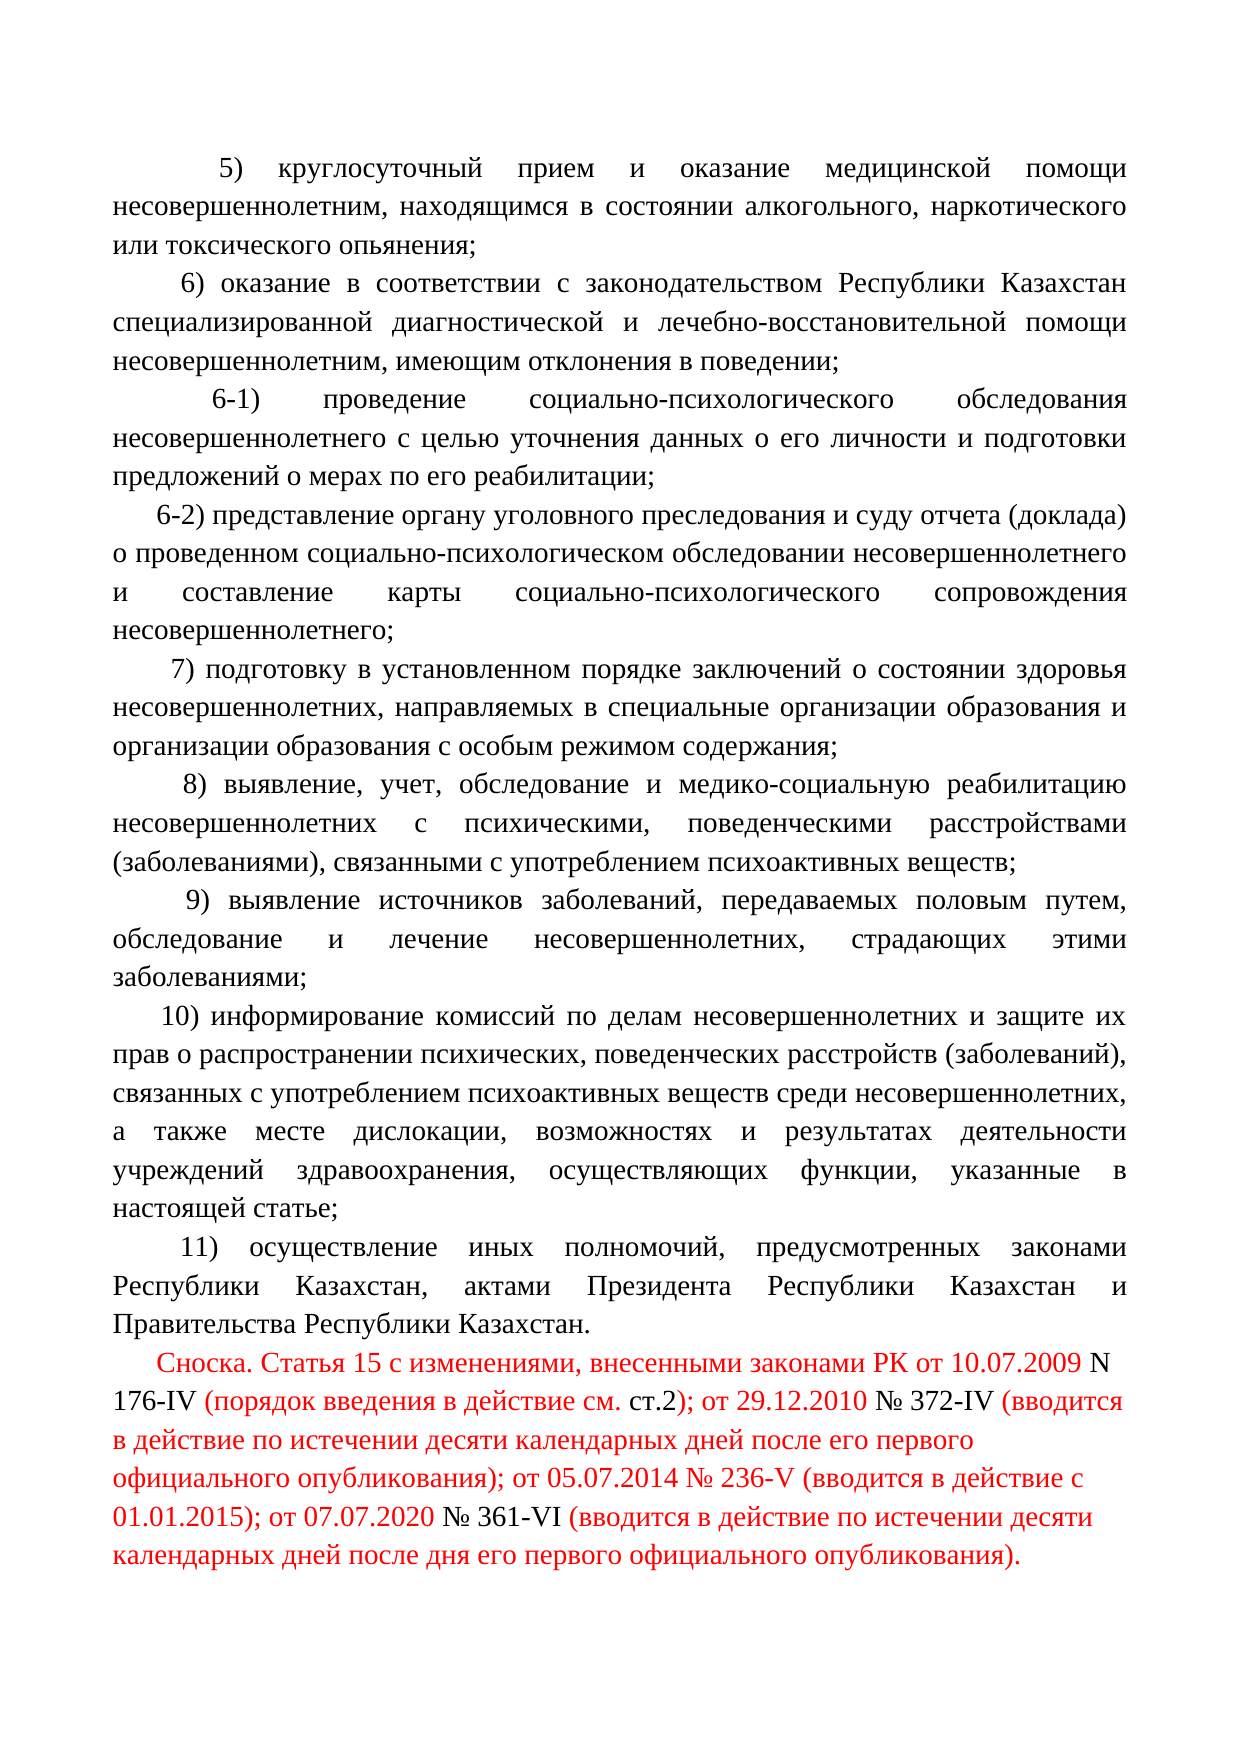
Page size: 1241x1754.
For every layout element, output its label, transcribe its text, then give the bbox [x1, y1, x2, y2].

text 6) оказание в соответствии с законодательством Республики Казахстан специализированной диагностической и лечебно-восстановительной помощи несовершеннолетним, имеющим отклонения в поведении; [112, 266, 1128, 376]
text Сноска. Статья 15 с изменениями, внесенными законами РК от 10.07.2009 N 176-IV (порядок введения в действие см. ст.2); от 29.12.2010 № 372-IV (вводится в действие по истечении десяти календарных дней после его первого официального опубликования); от 05.07.2014 № 236-V (вводится в действие с 01.01.2015); от 07.07.2020 № 361-VI (вводится в действие по истечении десяти календарных дней после дня его первого официального опубликования). [112, 1345, 1128, 1601]
text 7) подготовку в установленном порядке заключений о состоянии здоровья несовершеннолетних, направляемых в специальные организации образования и организации образования с особым режимом содержания; [112, 651, 1128, 762]
text 6-1) проведение социально-психологического обследования несовершеннолетнего с целью уточнения данных о его личности и подготовки предложений о мерах по его реабилитации; [112, 381, 1128, 492]
text 11) осуществление иных полномочий, предусмотренных законами Республики Казахстан, актами Президента Республики Казахстан и Правительства Республики Казахстан. [112, 1229, 1128, 1340]
text 8) выявление, учет, обследование и медико-социальную реабилитацию несовершеннолетних с психическими, поведенческими расстройствами (заболеваниями), связанными с употреблением психоактивных веществ; [112, 767, 1128, 877]
text 6-2) представление органу уголовного преследования и суду отчета (доклада) о проведенном социально-психологическом обследовании несовершеннолетнего и составление карты социально-психологического сопровождения несовершеннолетнего; [112, 497, 1128, 646]
text 9) выявление источников заболеваний, передаваемых половым путем, обследование и лечение несовершеннолетних, страдающих этими заболеваниями; [112, 882, 1128, 993]
text 10) информирование комиссий по делам несовершеннолетних и защите их прав о распространении психических, поведенческих расстройств (заболеваний), связанных с употреблением психоактивных веществ среди несовершеннолетних, а также месте дислокации, возможностях и результатах деятельности учреждений здравоохранения, осуществляющих функции, указанные в настоящей статье; [112, 998, 1128, 1224]
text 5) круглосуточный прием и оказание медицинской помощи несовершеннолетним, находящимся в состоянии алкогольного, наркотического или токсического опьянения; [112, 150, 1128, 261]
